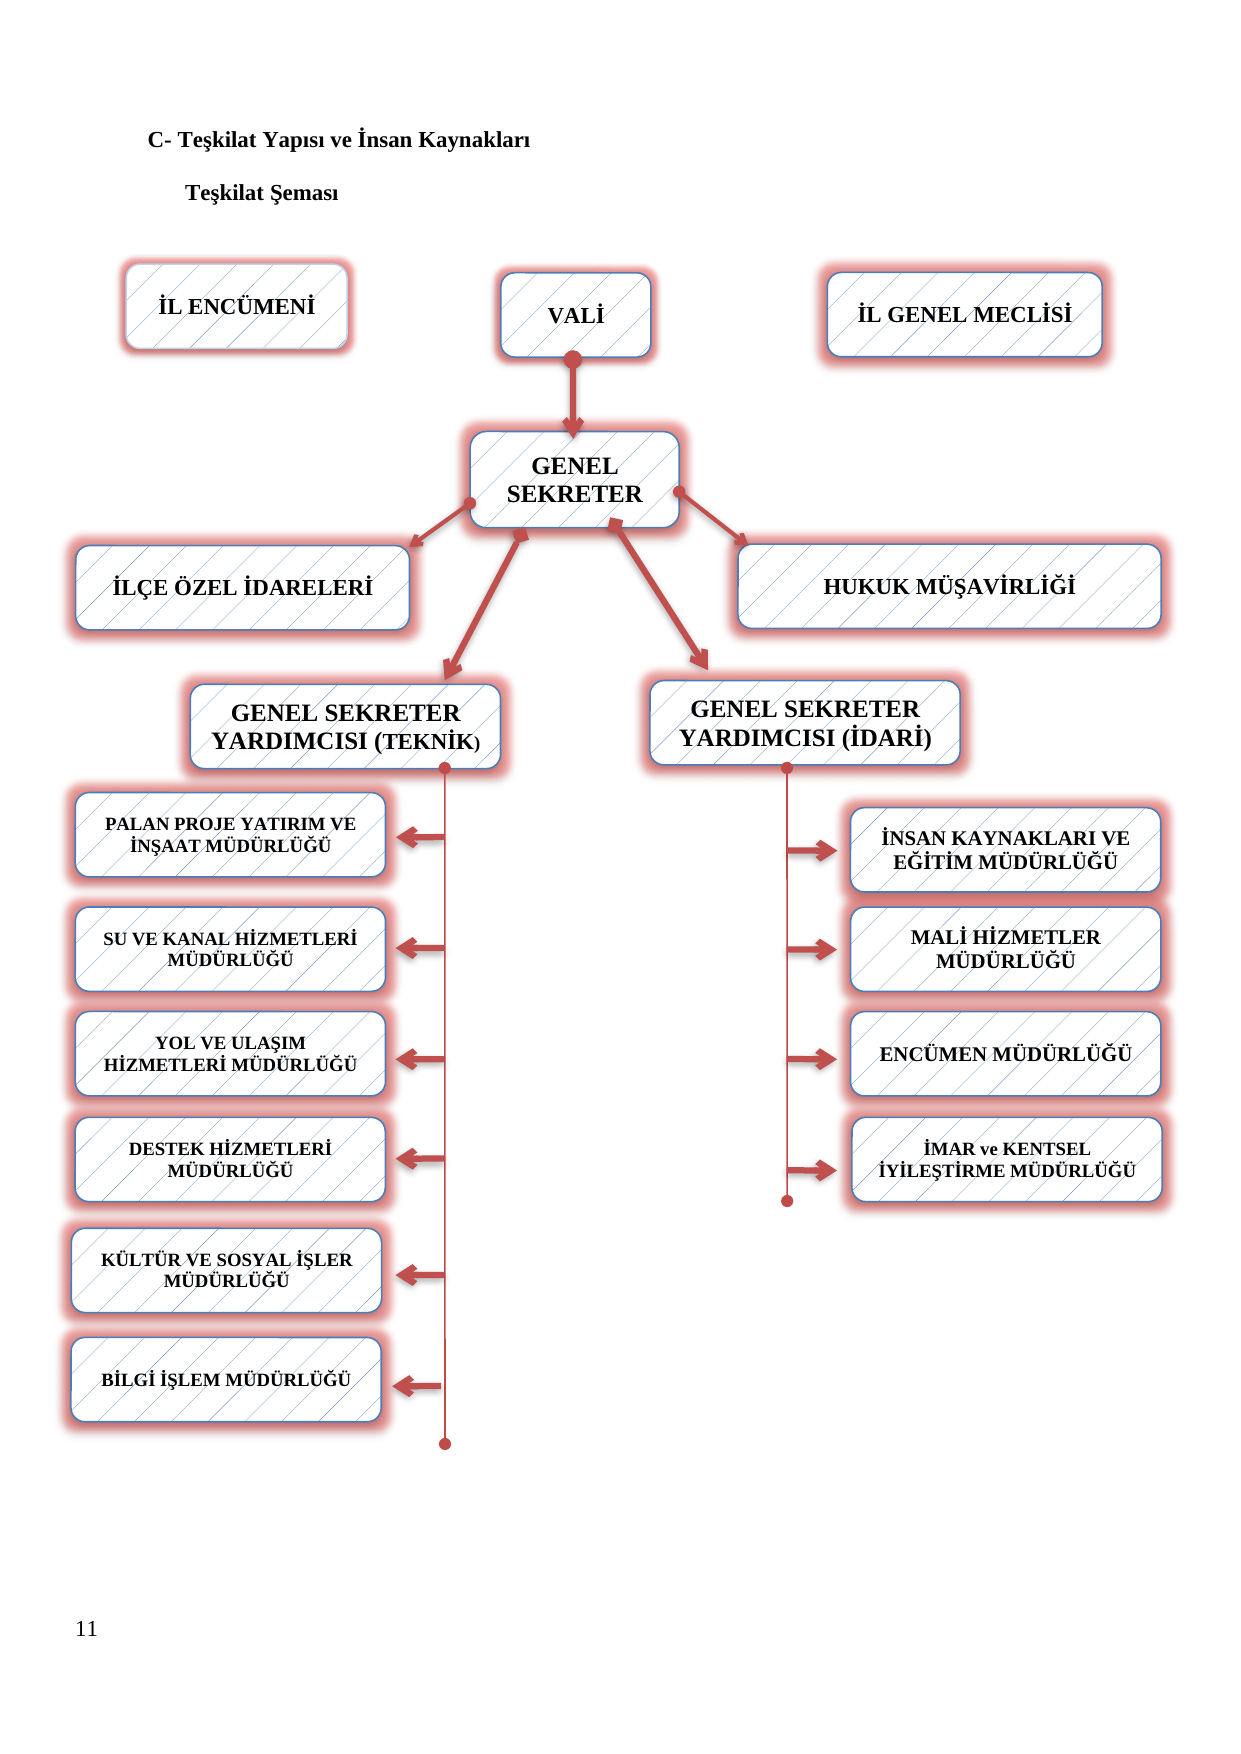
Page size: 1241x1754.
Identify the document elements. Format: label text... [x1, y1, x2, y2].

subtitle Teşkilat Şeması [185, 179, 1209, 205]
subtitle C- Teşkilat Yapısı ve İnsan Kaynakları [147, 126, 1209, 152]
